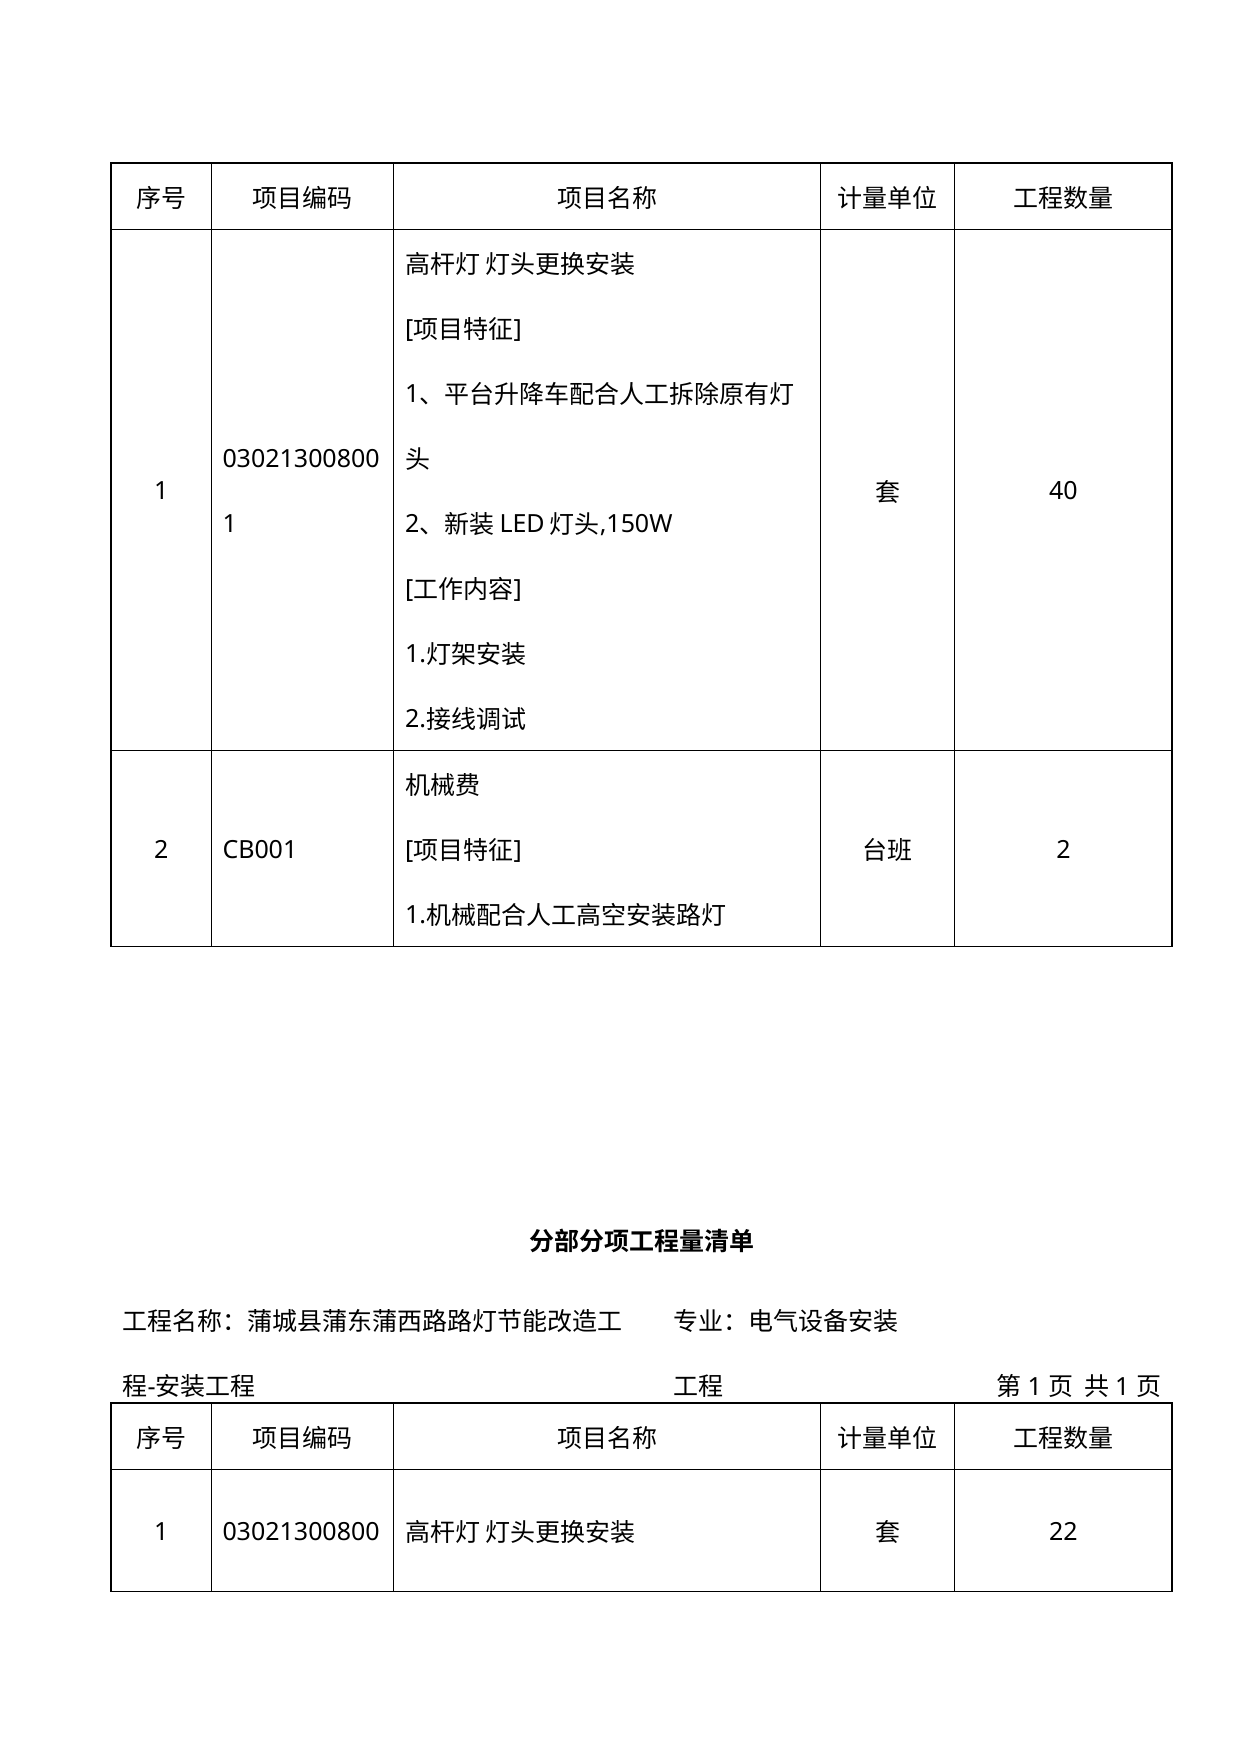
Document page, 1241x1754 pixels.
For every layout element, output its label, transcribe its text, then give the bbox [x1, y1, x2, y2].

table_cell 030213008001 [212, 230, 393, 750]
table_cell 工程数量 [955, 1404, 1171, 1469]
table_cell 项目名称 [394, 1404, 820, 1469]
table_cell 22 [955, 1470, 1171, 1591]
table_cell 套 [821, 1470, 954, 1591]
table_cell 项目编码 [212, 1404, 393, 1469]
table_cell 计量单位 [821, 1404, 954, 1469]
table_cell 分部分项工程量清单 [111, 947, 1172, 1272]
table_cell 1 [112, 230, 211, 750]
table_cell 台班 [821, 751, 954, 946]
table_cell 高杆灯 灯头更换安装 [项目特征] 1、平台升降车配合人工拆除原有灯头 2、新装LED灯头,150W [工作内容] 1.灯架安装 2.接线调试 [394, 230, 820, 750]
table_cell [394, 1470, 820, 1591]
table_cell 工程数量 [955, 164, 1171, 229]
table_cell CB001 [212, 751, 393, 946]
table_cell 序号 [112, 164, 211, 229]
table_cell 项目编码 [212, 164, 393, 229]
table_cell 机械费 [项目特征] 1.机械配合人工高空安装路灯 [394, 751, 820, 946]
table_cell 工程名称：蒲城县蒲东蒲西路路灯节能改造工程-安装工程 [111, 1272, 662, 1402]
table_cell 计量单位 [821, 164, 954, 229]
table_cell 专业：电气设备安装工程 [663, 1272, 916, 1402]
table_cell 第 1 页 共 1 页 [916, 1272, 1172, 1402]
table_cell 项目名称 [394, 164, 820, 229]
table_cell 2 [112, 751, 211, 946]
table_cell 40 [955, 230, 1171, 750]
table_cell 1 [112, 1470, 211, 1591]
table_cell 套 [821, 230, 954, 750]
table_cell 序号 [112, 1404, 211, 1469]
table_cell 030213008001 [212, 1470, 393, 1591]
table_cell 2 [955, 751, 1171, 946]
